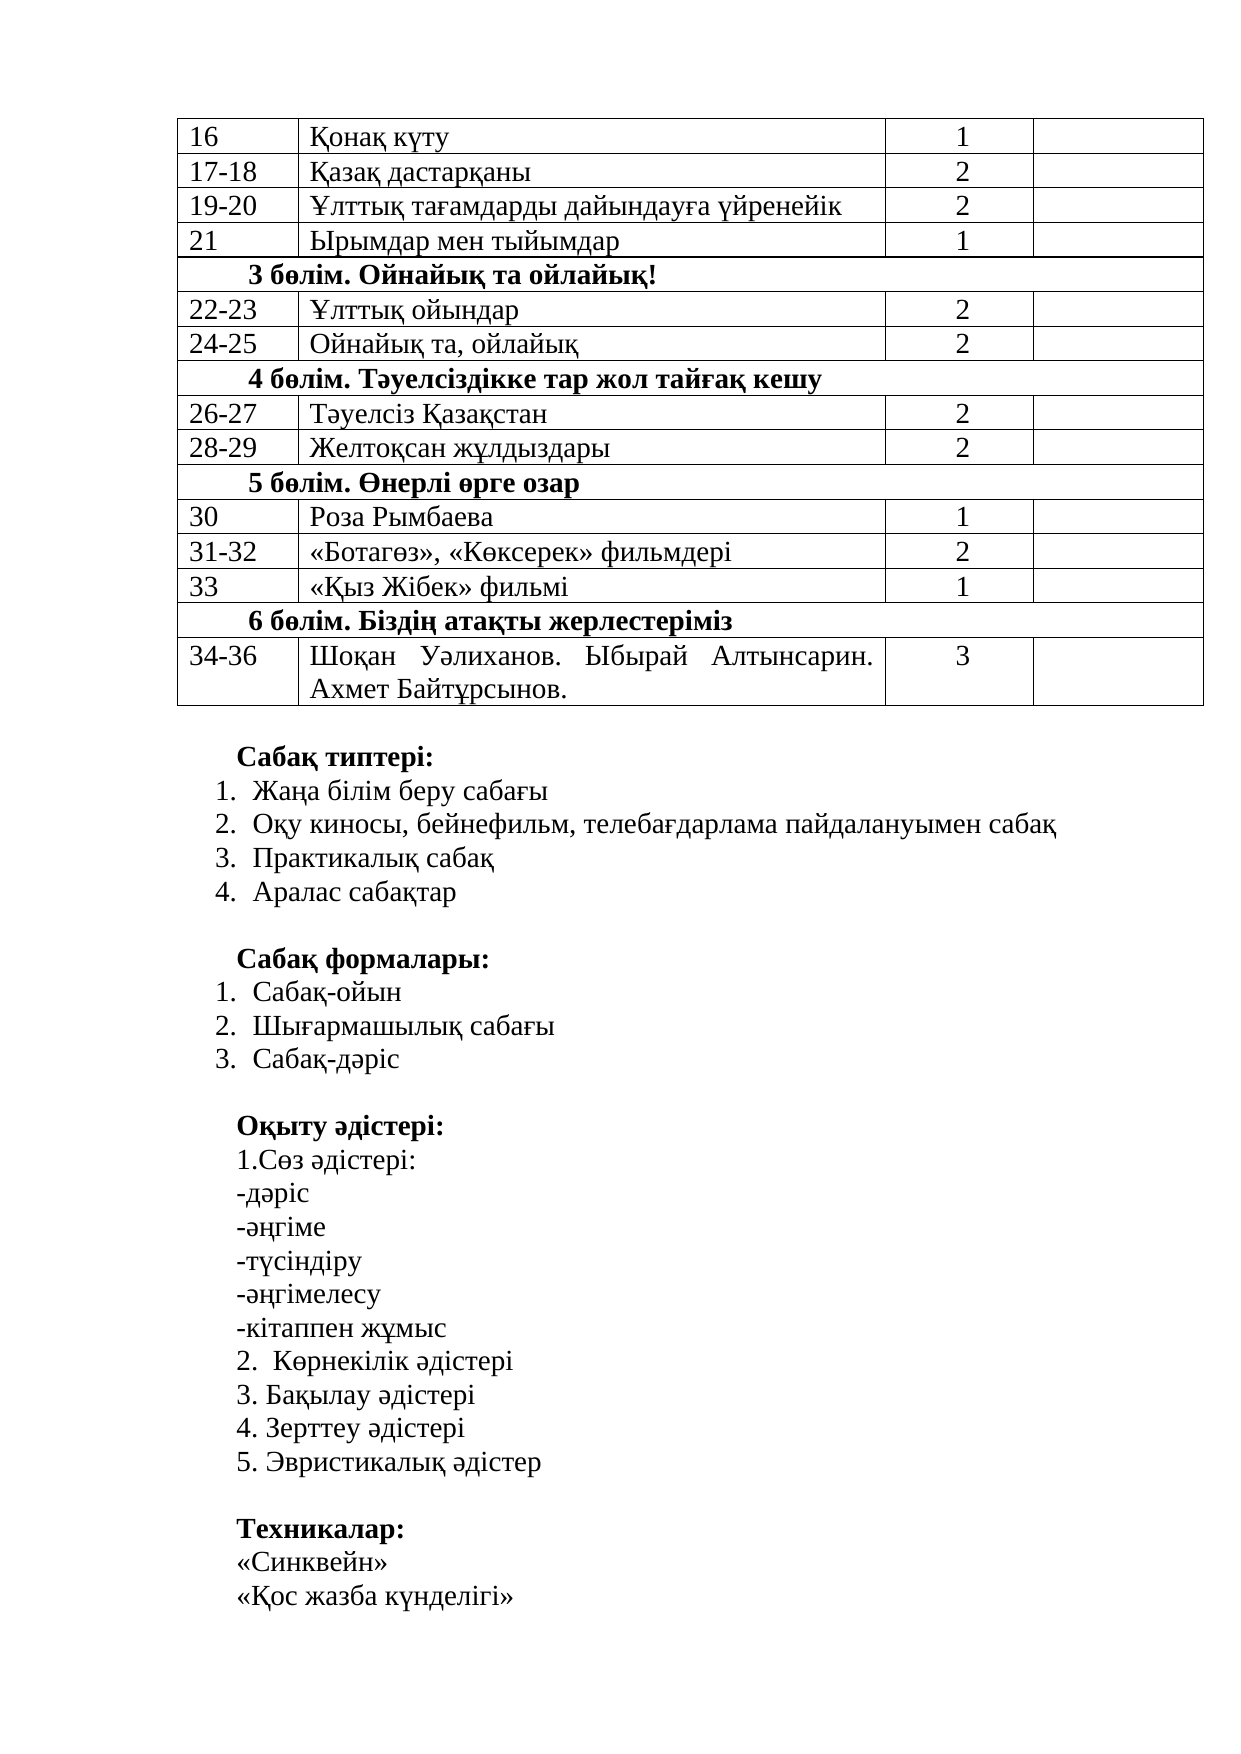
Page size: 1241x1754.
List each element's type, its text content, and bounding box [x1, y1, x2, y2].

text 1.Сөз әдістері: [177, 1142, 1152, 1176]
table_cell 22-23 [178, 292, 298, 326]
table_cell 16 [178, 119, 298, 153]
table_cell 24-25 [178, 327, 298, 360]
list Аралас сабақтар [215, 874, 1152, 907]
list Жаңа білім беру сабағы [215, 773, 1152, 807]
table_cell «Қыз Жібек» фильмі [299, 569, 885, 602]
table_cell [1034, 569, 1203, 602]
table_cell Тәуелсіз Қазақстан [299, 396, 885, 429]
table_cell 26-27 [178, 396, 298, 429]
table_cell [1034, 430, 1203, 464]
table_cell Ойнайық та, ойлайық [299, 327, 885, 360]
table_cell [1034, 292, 1203, 326]
list Шығармашылық сабағы [215, 1008, 1152, 1041]
table_cell [1034, 396, 1203, 429]
text -кітаппен жұмыс [177, 1310, 1152, 1343]
table_cell [1034, 154, 1203, 187]
text «Синквейн» [177, 1544, 1152, 1578]
table_cell [1034, 638, 1203, 705]
table_cell 1 [886, 119, 1033, 153]
table_cell 33 [178, 569, 298, 602]
table_cell 1 [886, 223, 1033, 256]
table_cell Қонақ күту [299, 119, 885, 153]
table_cell 31-32 [178, 534, 298, 568]
table_cell «Ботагөз», «Көксерек» фильмдері [299, 534, 885, 568]
text -әңгімелесу [177, 1276, 1152, 1310]
table_cell [1034, 188, 1203, 222]
table_cell 4 бөлім. Тәуелсіздікке тар жол тайғақ кешу [178, 361, 1203, 395]
table_cell 19-20 [178, 188, 298, 222]
table_cell Ұлттық ойындар [299, 292, 885, 326]
table_cell 5 бөлім. Өнерлі өрге озар [178, 465, 1203, 498]
table_cell [1034, 119, 1203, 153]
text Техникалар: [177, 1511, 1152, 1544]
text 3. Бақылау әдістері [177, 1377, 1152, 1410]
text Сабақ типтері: [177, 739, 1152, 773]
table_cell [1034, 500, 1203, 533]
table_cell [1034, 223, 1203, 256]
table_cell 2 [886, 430, 1033, 464]
table_cell 1 [886, 500, 1033, 533]
table_cell 2 [886, 327, 1033, 360]
table_cell Шоқан Уәлиханов. Ыбырай Алтынсарин. Ахмет Байтұрсынов. [299, 638, 885, 705]
table_cell 34-36 [178, 638, 298, 705]
table_cell 6 бөлім. Біздің атақты жерлестеріміз [178, 603, 1203, 637]
table_cell Роза Рымбаева [299, 500, 885, 533]
text 5. Эвристикалық әдістер [177, 1444, 1152, 1477]
table_cell Желтоқсан жұлдыздары [299, 430, 885, 464]
table_cell Ұлттық тағамдарды дайындауға үйренейік [299, 188, 885, 222]
text -дәріс [177, 1176, 1152, 1209]
text «Қос жазба күнделігі» [177, 1578, 1152, 1612]
table_cell 17-18 [178, 154, 298, 187]
table_cell 28-29 [178, 430, 298, 464]
table_cell 21 [178, 223, 298, 256]
table_cell 2 [886, 396, 1033, 429]
table_cell Қазақ дастарқаны [299, 154, 885, 187]
text 4. Зерттеу әдістері [177, 1410, 1152, 1444]
list Оқу киносы, бейнефильм, телебағдарлама пайдалануымен сабақ [215, 807, 1152, 840]
text 2. Көрнекілік әдістері [177, 1343, 1152, 1377]
table_cell 30 [178, 500, 298, 533]
table_cell 3 бөлім. Ойнайық та ойлайық! [178, 258, 1203, 291]
table_cell 2 [886, 188, 1033, 222]
table_cell Ырымдар мен тыйымдар [299, 223, 885, 256]
list Практикалық сабақ [215, 840, 1152, 874]
text -түсіндіру [177, 1243, 1152, 1276]
text Сабақ формалары: [177, 941, 1152, 974]
table_cell 2 [886, 534, 1033, 568]
table_cell [1034, 534, 1203, 568]
list Сабақ-дәріс [215, 1041, 1152, 1075]
text Оқыту әдістері: [177, 1108, 1152, 1142]
table_cell 3 [886, 638, 1033, 705]
table_cell [1034, 327, 1203, 360]
text -әңгіме [177, 1209, 1152, 1243]
list Сабақ-ойын [215, 974, 1152, 1008]
table_cell 2 [886, 154, 1033, 187]
table_cell 1 [886, 569, 1033, 602]
table_cell 2 [886, 292, 1033, 326]
